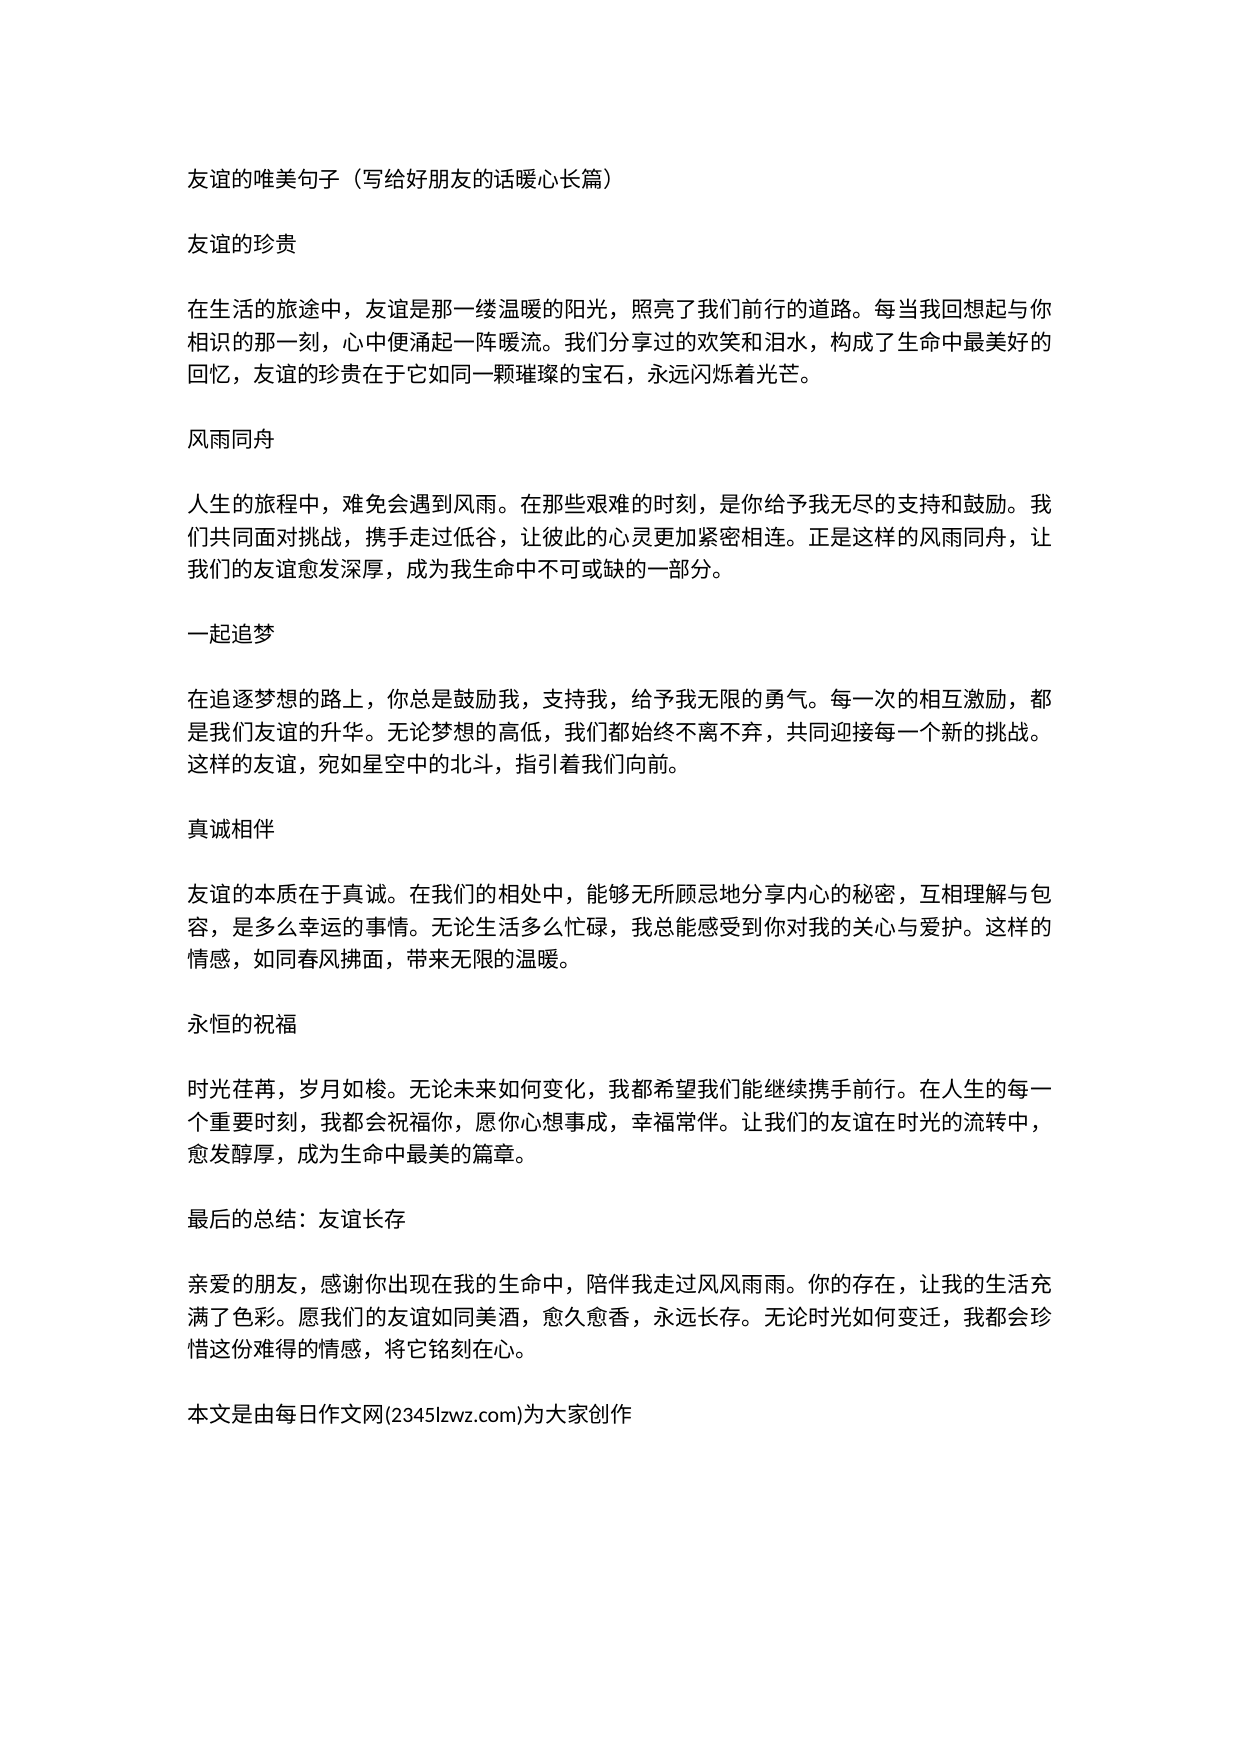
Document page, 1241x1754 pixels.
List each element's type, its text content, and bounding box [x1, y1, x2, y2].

text 风雨同舟 [187, 422, 1053, 454]
text 人生的旅程中，难免会遇到风雨。在那些艰难的时刻，是你给予我无尽的支持和鼓励。我们共同面对挑战，携手走过低谷，让彼此的心灵更加紧密相连。正是这样的风雨同舟，让我们的友谊愈发深厚，成为我生命中不可或缺的一部分。 [187, 487, 1053, 584]
text 一起追梦 [187, 617, 1053, 649]
text 永恒的祝福 [187, 1007, 1053, 1039]
text 友谊的唯美句子（写给好朋友的话暖心长篇） [187, 162, 1053, 194]
text 在生活的旅途中，友谊是那一缕温暖的阳光，照亮了我们前行的道路。每当我回想起与你相识的那一刻，心中便涌起一阵暖流。我们分享过的欢笑和泪水，构成了生命中最美好的回忆，友谊的珍贵在于它如同一颗璀璨的宝石，永远闪烁着光芒。 [187, 292, 1053, 389]
text 本文是由每日作文网(2345lzwz.com)为大家创作 [187, 1397, 1053, 1429]
text 友谊的珍贵 [187, 227, 1053, 259]
text 亲爱的朋友，感谢你出现在我的生命中，陪伴我走过风风雨雨。你的存在，让我的生活充满了色彩。愿我们的友谊如同美酒，愈久愈香，永远长存。无论时光如何变迁，我都会珍惜这份难得的情感，将它铭刻在心。 [187, 1267, 1053, 1364]
text 最后的总结：友谊长存 [187, 1202, 1053, 1234]
text 友谊的本质在于真诚。在我们的相处中，能够无所顾忌地分享内心的秘密，互相理解与包容，是多么幸运的事情。无论生活多么忙碌，我总能感受到你对我的关心与爱护。这样的情感，如同春风拂面，带来无限的温暖。 [187, 877, 1053, 974]
text 真诚相伴 [187, 812, 1053, 844]
text 时光荏苒，岁月如梭。无论未来如何变化，我都希望我们能继续携手前行。在人生的每一个重要时刻，我都会祝福你，愿你心想事成，幸福常伴。让我们的友谊在时光的流转中，愈发醇厚，成为生命中最美的篇章。 [187, 1072, 1053, 1169]
text 在追逐梦想的路上，你总是鼓励我，支持我，给予我无限的勇气。每一次的相互激励，都是我们友谊的升华。无论梦想的高低，我们都始终不离不弃，共同迎接每一个新的挑战。这样的友谊，宛如星空中的北斗，指引着我们向前。 [187, 682, 1053, 779]
